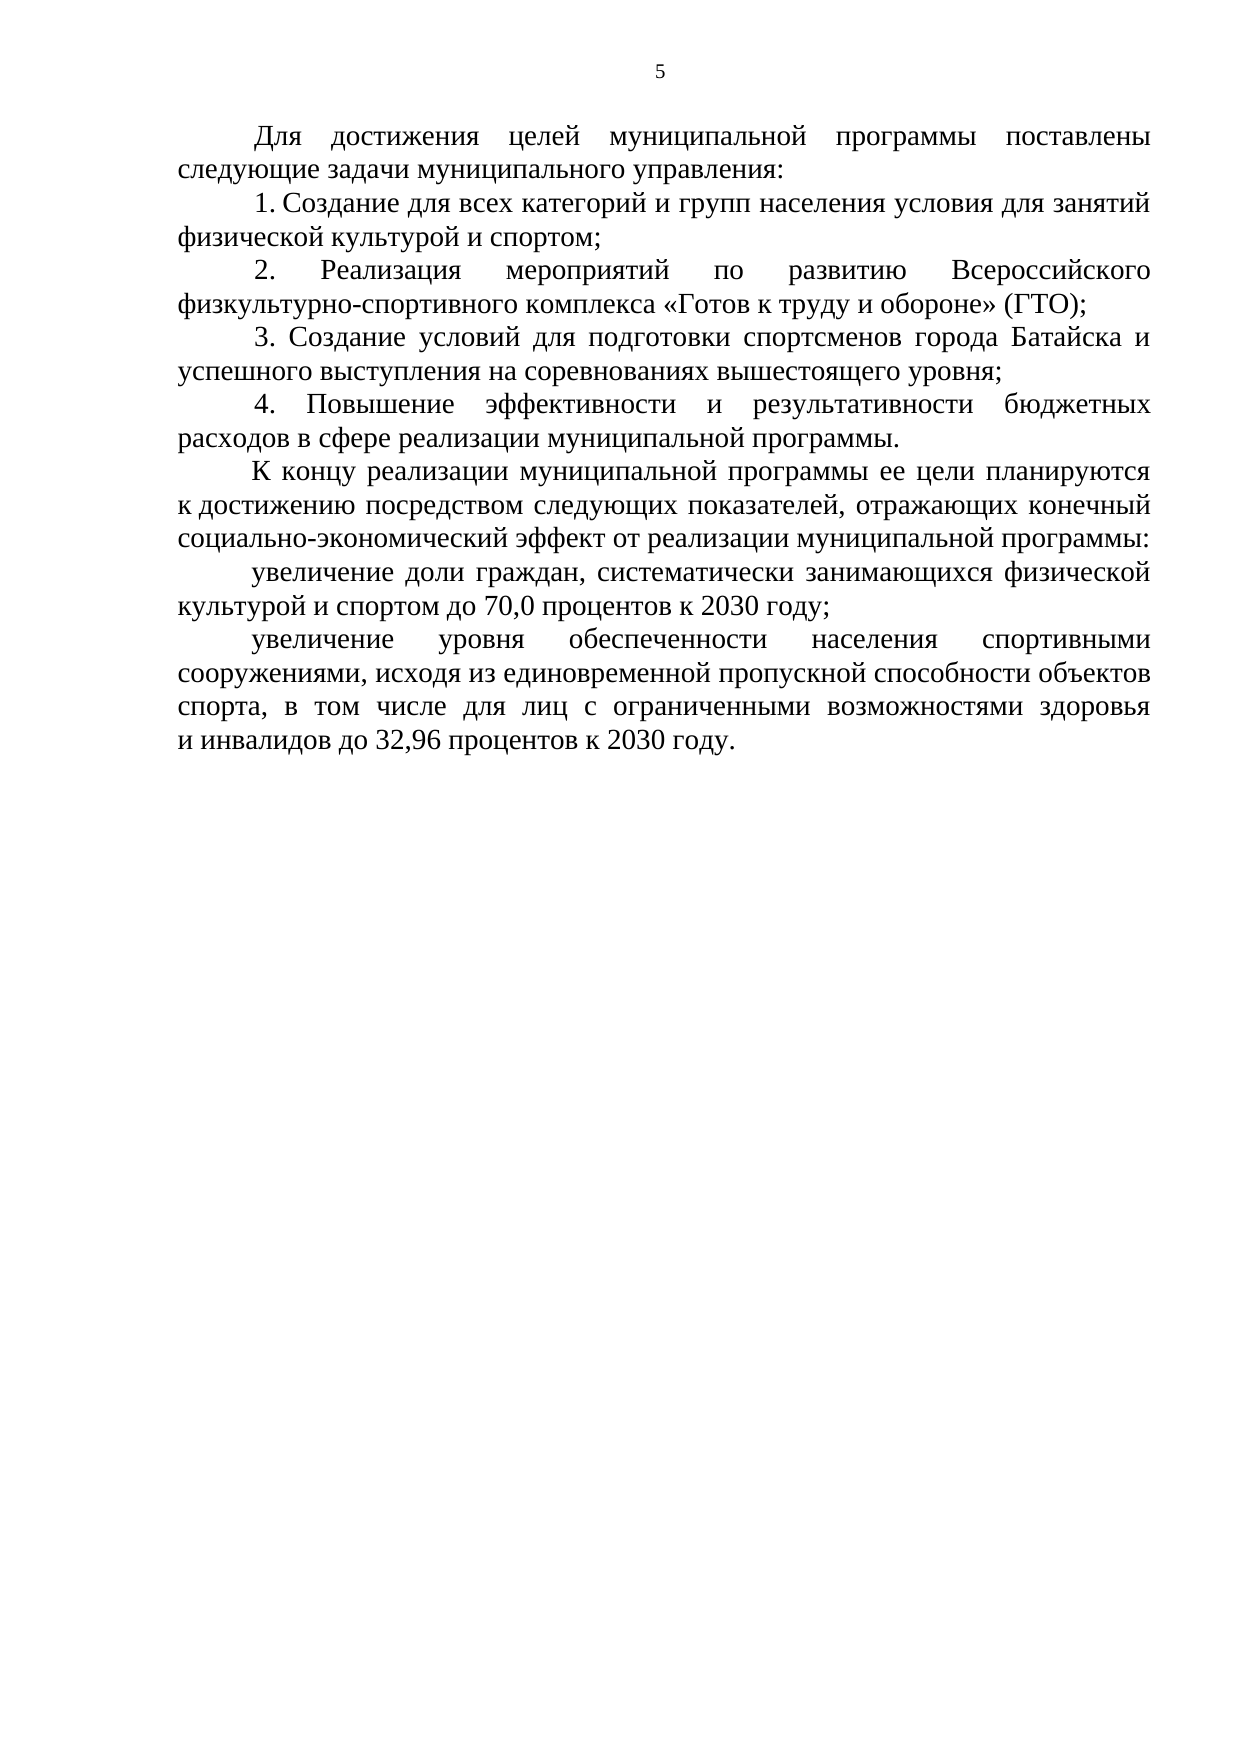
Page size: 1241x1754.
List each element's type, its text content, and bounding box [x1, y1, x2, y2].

text 1. Создание для всех категорий и групп населения условия для занятий физической культурой и спортом; [177, 185, 1152, 252]
text увеличение уровня обеспеченности населения спортивными сооружениями, исходя из единовременной пропускной способности объектов спорта, в том числе для лиц с ограниченными возможностями здоровья и инвалидов до 32,96 процентов к 2030 году. [177, 621, 1152, 755]
text увеличение доли граждан, систематически занимающихся физической культурой и спортом до 70,0 процентов к 2030 году; [177, 554, 1152, 621]
text Для достижения целей муниципальной программы поставлены следующие задачи муниципального управления: [177, 118, 1152, 185]
text 4. Повышение эффективности и результативности бюджетных расходов в сфере реализации муниципальной программы. [177, 386, 1152, 453]
text К концу реализации муниципальной программы ее цели планируются к достижению посредством следующих показателей, отражающих конечный социально-экономический эффект от реализации муниципальной программы: [177, 453, 1152, 554]
text 3. Создание условий для подготовки спортсменов города Батайска и успешного выступления на соревнованиях вышестоящего уровня; [177, 319, 1152, 386]
text 2. Реализация мероприятий по развитию Всероссийского физкультурно-спортивного комплекса «Готов к труду и обороне» (ГТО); [177, 252, 1152, 319]
